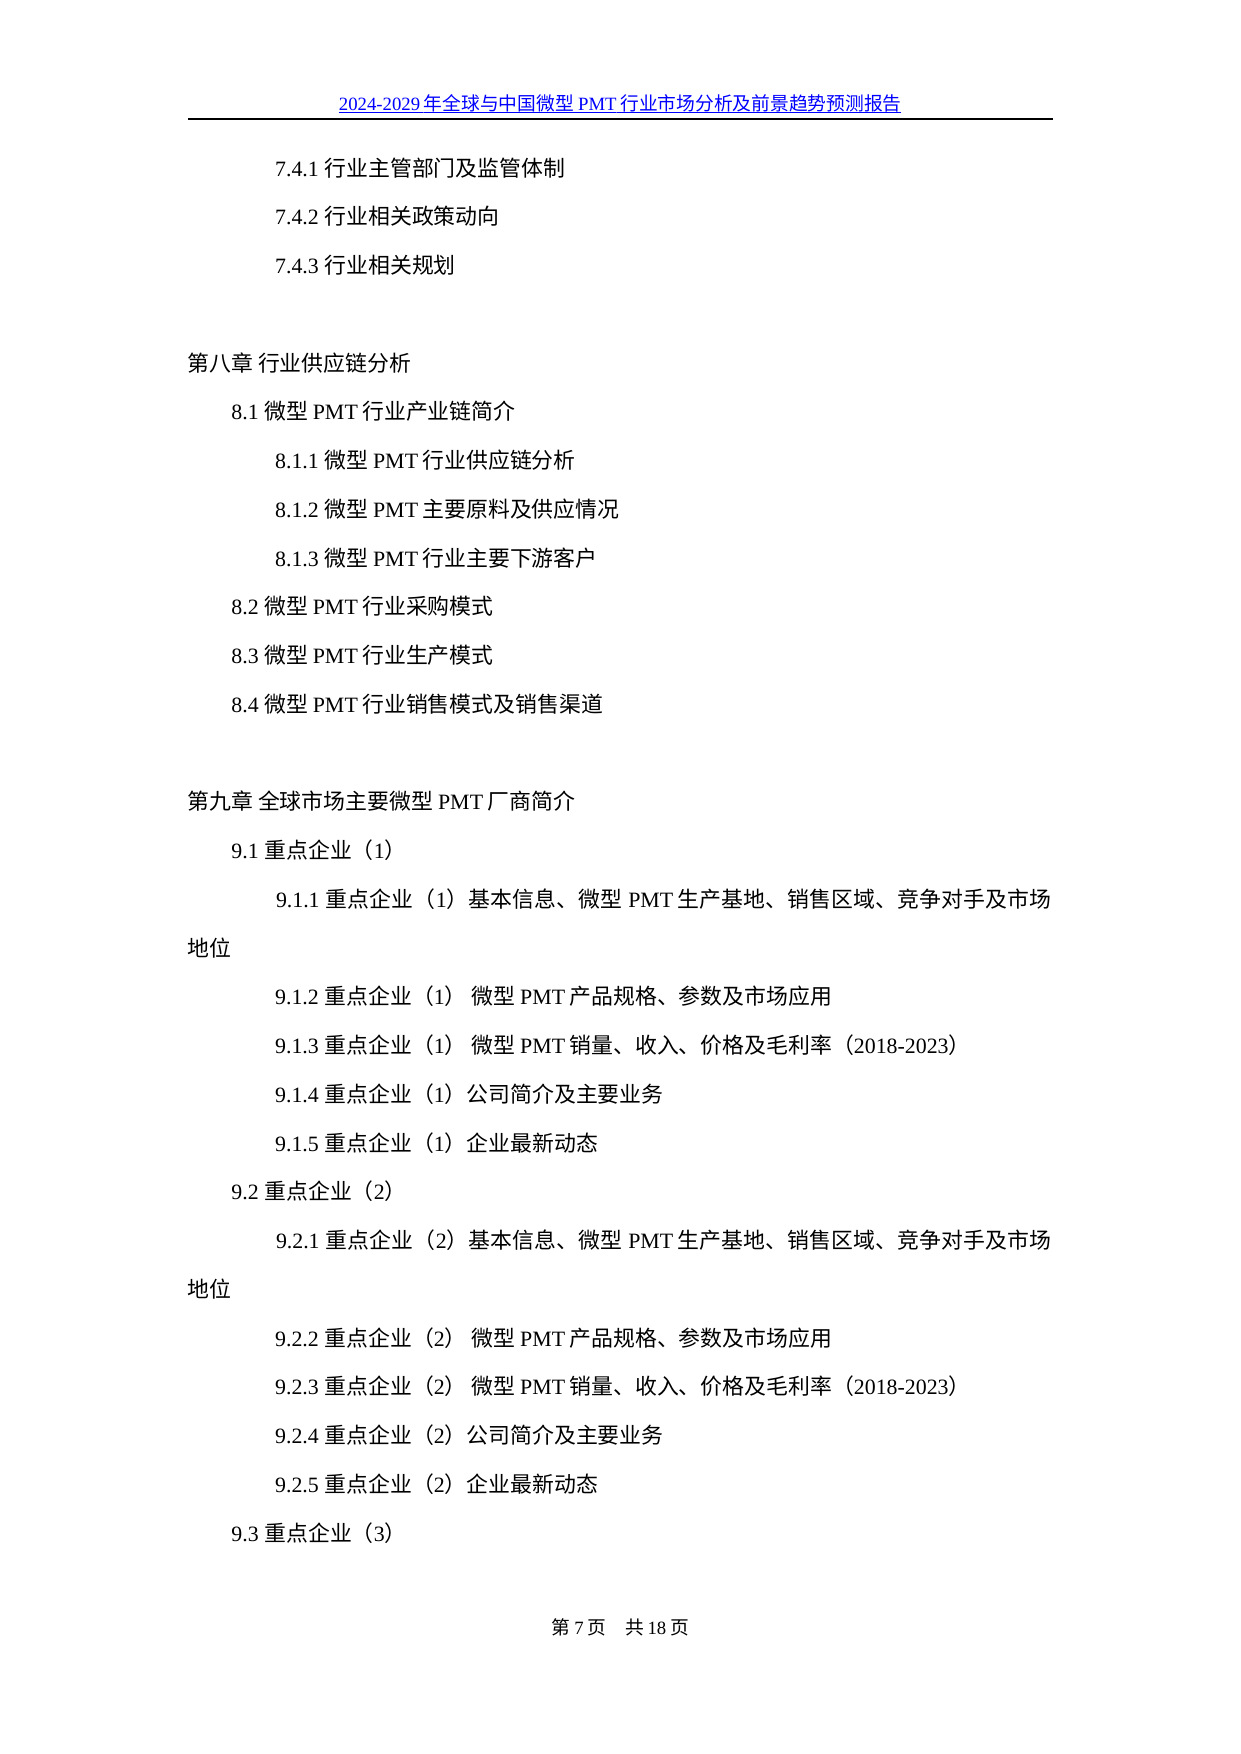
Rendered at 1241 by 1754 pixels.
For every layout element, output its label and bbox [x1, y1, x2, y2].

text [187, 150, 1053, 1548]
